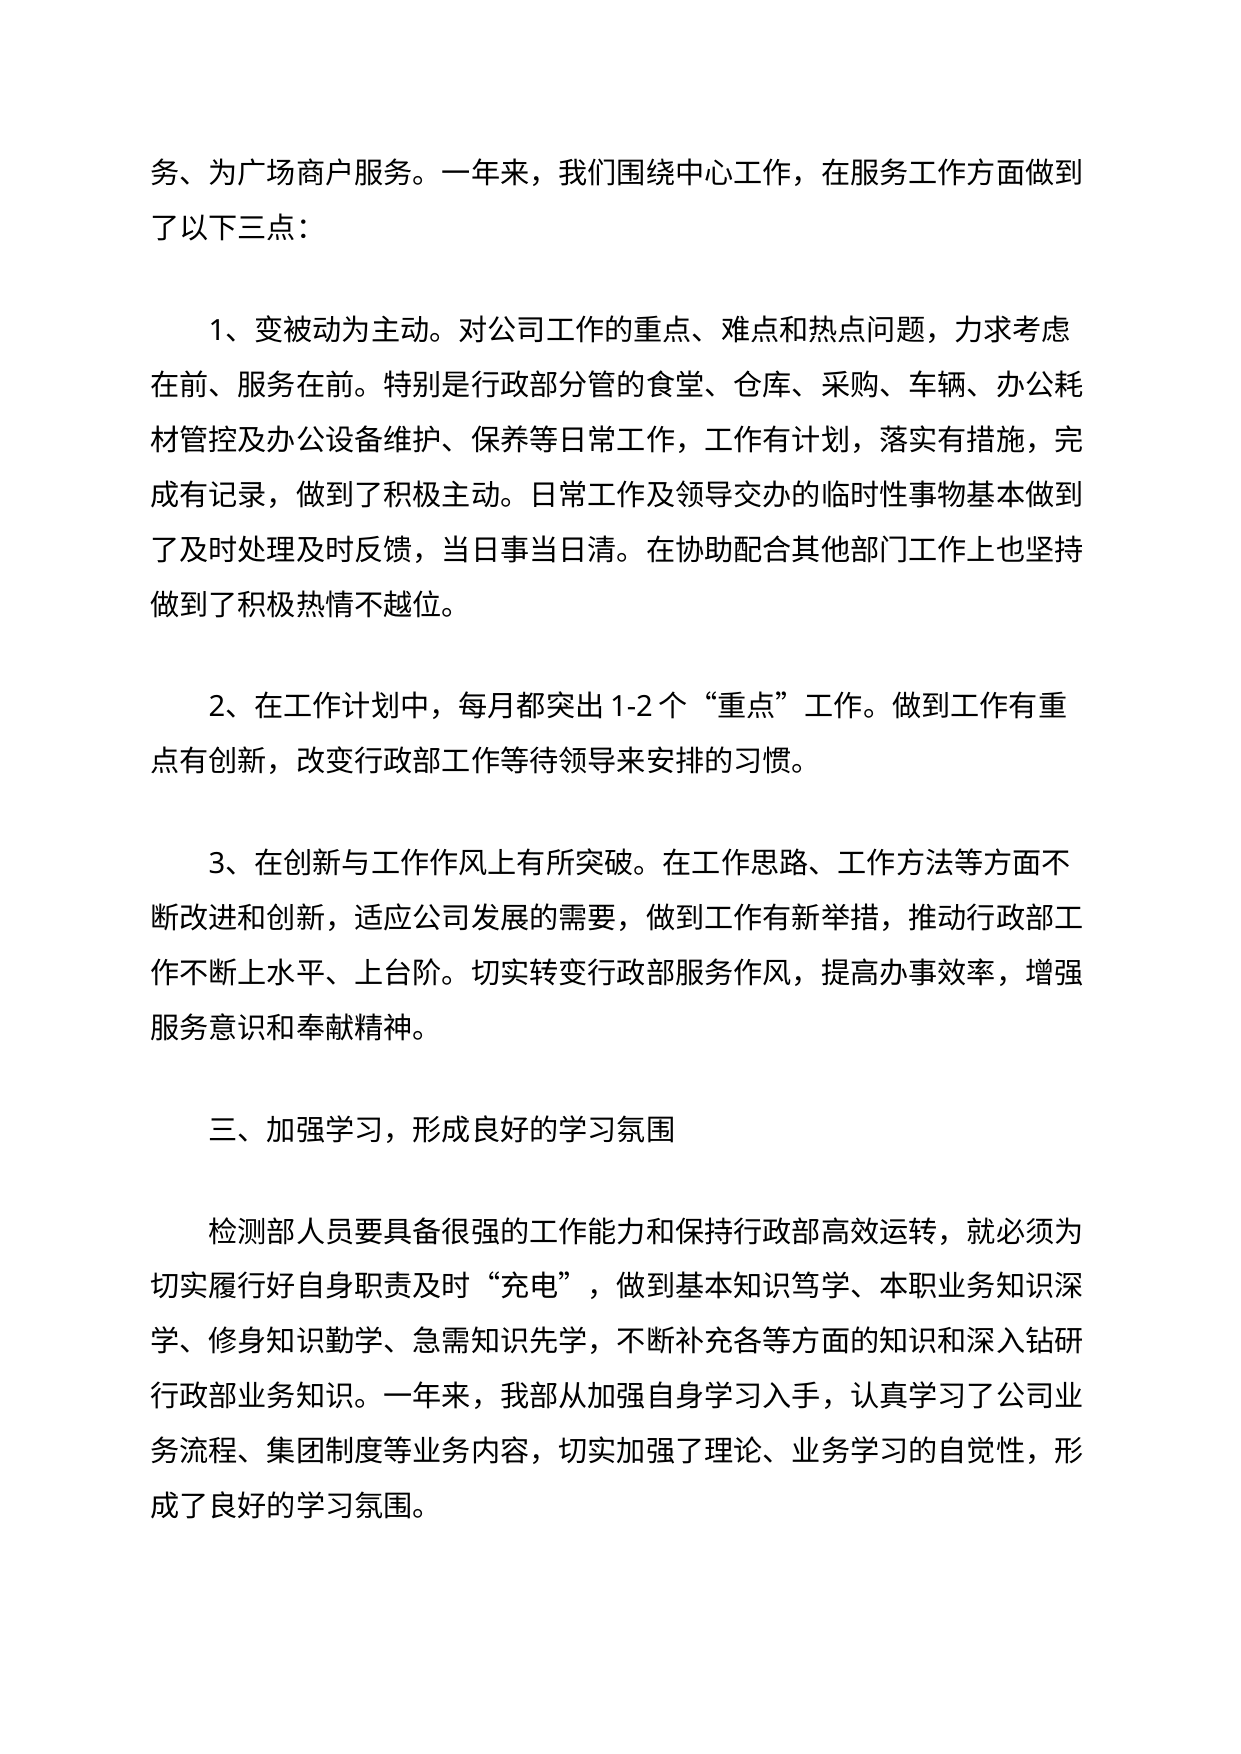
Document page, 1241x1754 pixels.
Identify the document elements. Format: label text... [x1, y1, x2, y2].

text 2、在工作计划中，每月都突出1-2个“重点”工作。做到工作有重点有创新，改变行政部工作等待领导来安排的习惯。 [150, 683, 1090, 780]
text 3、在创新与工作作风上有所突破。在工作思路、工作方法等方面不断改进和创新，适应公司发展的需要，做到工作有新举措，推动行政部工作不断上水平、上台阶。切实转变行政部服务作风，提高办事效率，增强服务意识和奉献精神。 [150, 840, 1090, 1047]
text 三、加强学习，形成良好的学习氛围 [150, 1106, 1090, 1149]
text 1、变被动为主动。对公司工作的重点、难点和热点问题，力求考虑在前、服务在前。特别是行政部分管的食堂、仓库、采购、车辆、办公耗材管控及办公设备维护、保养等日常工作，工作有计划，落实有措施，完成有记录，做到了积极主动。日常工作及领导交办的临时性事物基本做到了及时处理及时反馈，当日事当日清。在协助配合其他部门工作上也坚持做到了积极热情不越位。 [150, 307, 1090, 623]
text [150, 150, 1090, 247]
text 检测部人员要具备很强的工作能力和保持行政部高效运转，就必须为切实履行好自身职责及时“充电”，做到基本知识笃学、本职业务知识深学、修身知识勤学、急需知识先学，不断补充各等方面的知识和深入钻研行政部业务知识。一年来，我部从加强自身学习入手，认真学习了公司业务流程、集团制度等业务内容，切实加强了理论、业务学习的自觉性，形成了良好的学习氛围。 [150, 1208, 1090, 1525]
